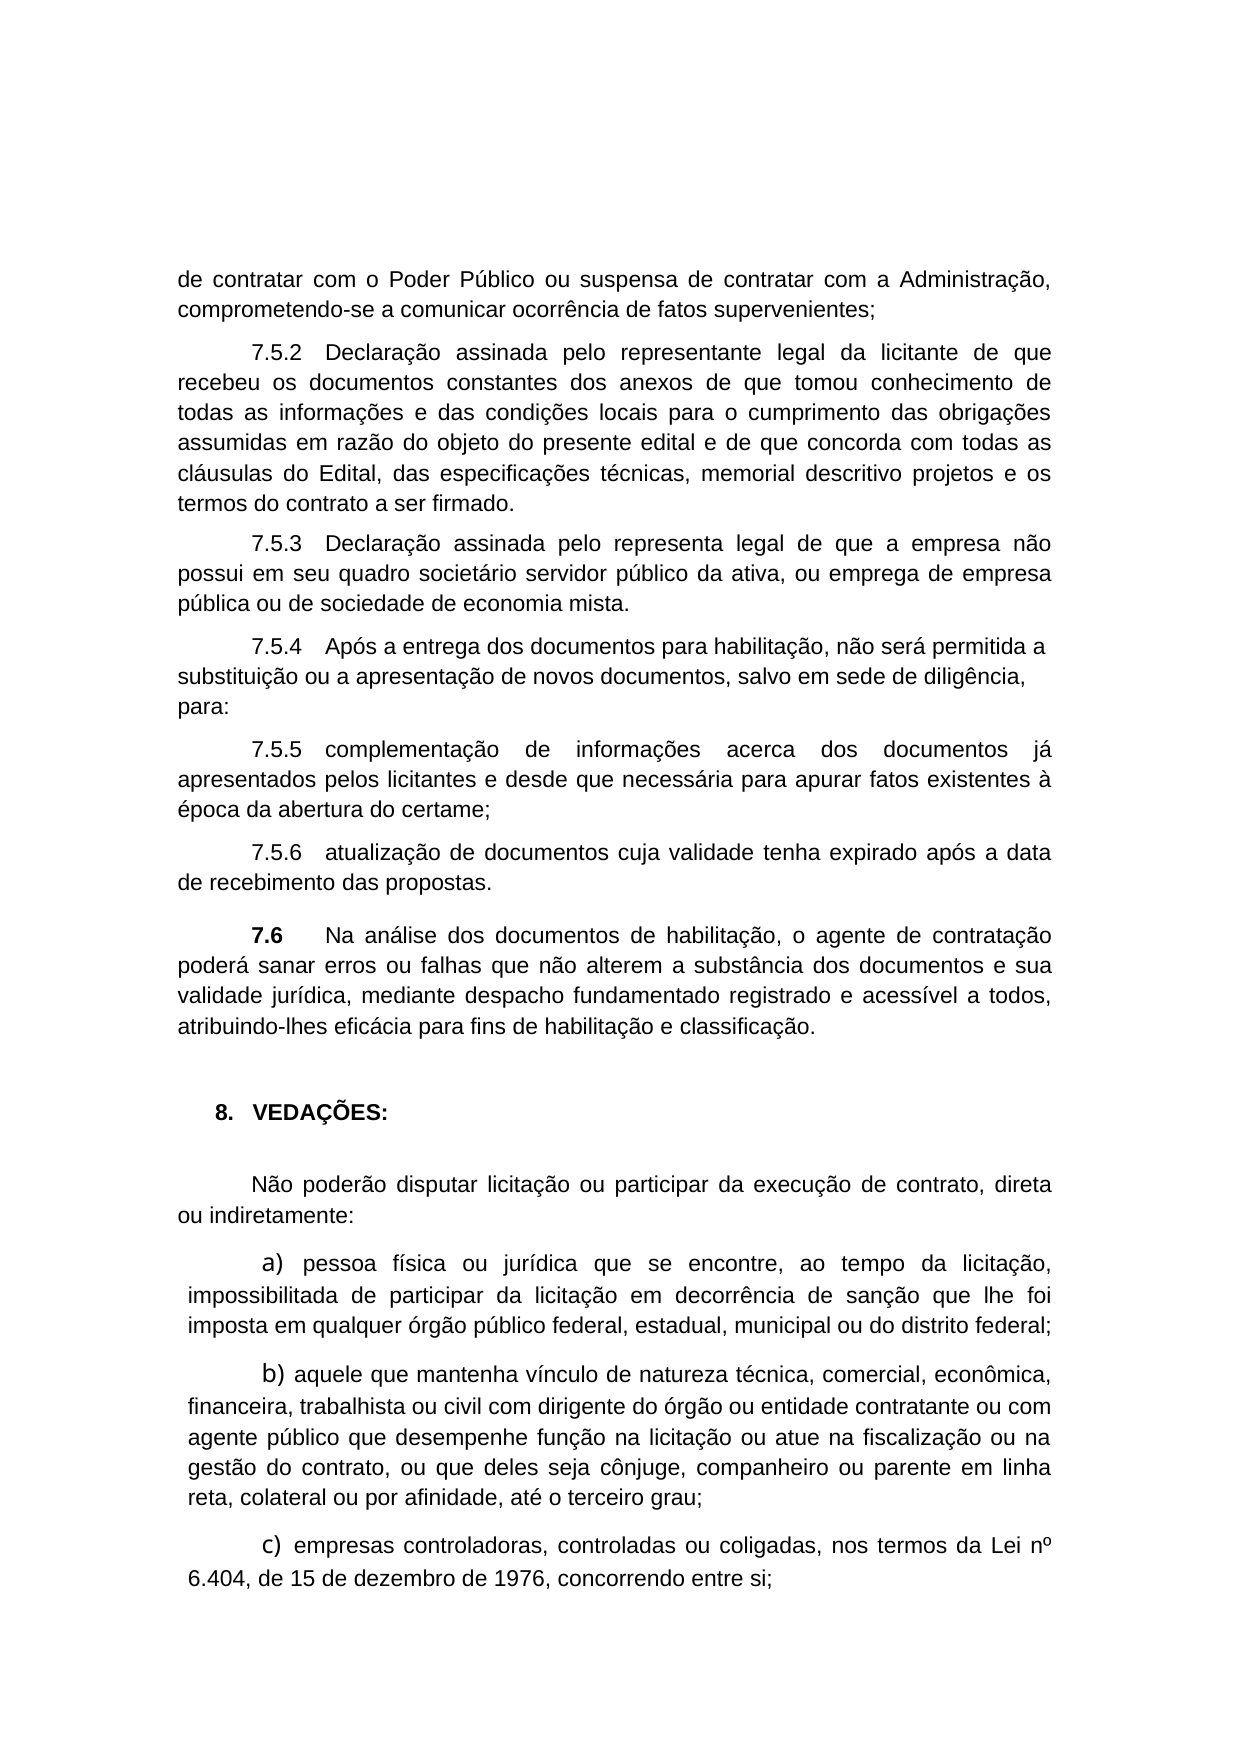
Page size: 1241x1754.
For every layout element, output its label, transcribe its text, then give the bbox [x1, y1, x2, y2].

list aquele que mantenha vínculo de natureza técnica, comercial, econômica, financeira, trabalhista ou civil com dirigente do órgão ou entidade contratante ou com agente público que desempenhe função na licitação ou atue na fiscalização ou na gestão do contrato, ou que deles seja cônjuge, companheiro ou parente em linha reta, colateral ou por afinidade, até o terceiro grau; [188, 1355, 1052, 1510]
subtitle VEDAÇÕES: [215, 1098, 1063, 1125]
list Declaração assinada pelo representante legal da licitante de que recebeu os documentos constantes dos anexos de que tomou conhecimento de todas as informações e das condições locais para o cumprimento das obrigações assumidas em razão do objeto do presente edital e de que concorda com todas as cláusulas do Edital, das especificações técnicas, memorial descritivo projetos e os termos do contrato a ser firmado. [177, 339, 1052, 516]
list Após a entrega dos documentos para habilitação, não será permitida a substituição ou a apresentação de novos documentos, salvo em sede de diligência, para: [177, 633, 1052, 719]
list complementação de informações acerca dos documentos já apresentados pelos licitantes e desde que necessária para apurar fatos existentes à época da abertura do certame; [177, 736, 1052, 823]
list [177, 266, 1052, 322]
text Não poderão disputar licitação ou participar da execução de contrato, direta ou indiretamente: [177, 1171, 1052, 1228]
list Na análise dos documentos de habilitação, o agente de contratação poderá sanar erros ou falhas que não alterem a substância dos documentos e sua validade jurídica, mediante despacho fundamentado registrado e acessível a todos, atribuindo-lhes eficácia para fins de habilitação e classificação. [177, 922, 1052, 1039]
list Declaração assinada pelo representa legal de que a empresa não possui em seu quadro societário servidor público da ativa, ou emprega de empresa pública ou de sociedade de economia mista. [177, 529, 1052, 616]
list atualização de documentos cuja validade tenha expirado após a data de recebimento das propostas. [177, 839, 1052, 896]
list empresas controladoras, controladas ou coligadas, nos termos da Lei nº 6.404, de 15 de dezembro de 1976, concorrendo entre si; [188, 1527, 1052, 1591]
list pessoa física ou jurídica que se encontre, ao tempo da licitação, impossibilitada de participar da licitação em decorrência de sanção que lhe foi imposta em qualquer órgão público federal, estadual, municipal ou do distrito federal; [188, 1244, 1052, 1339]
